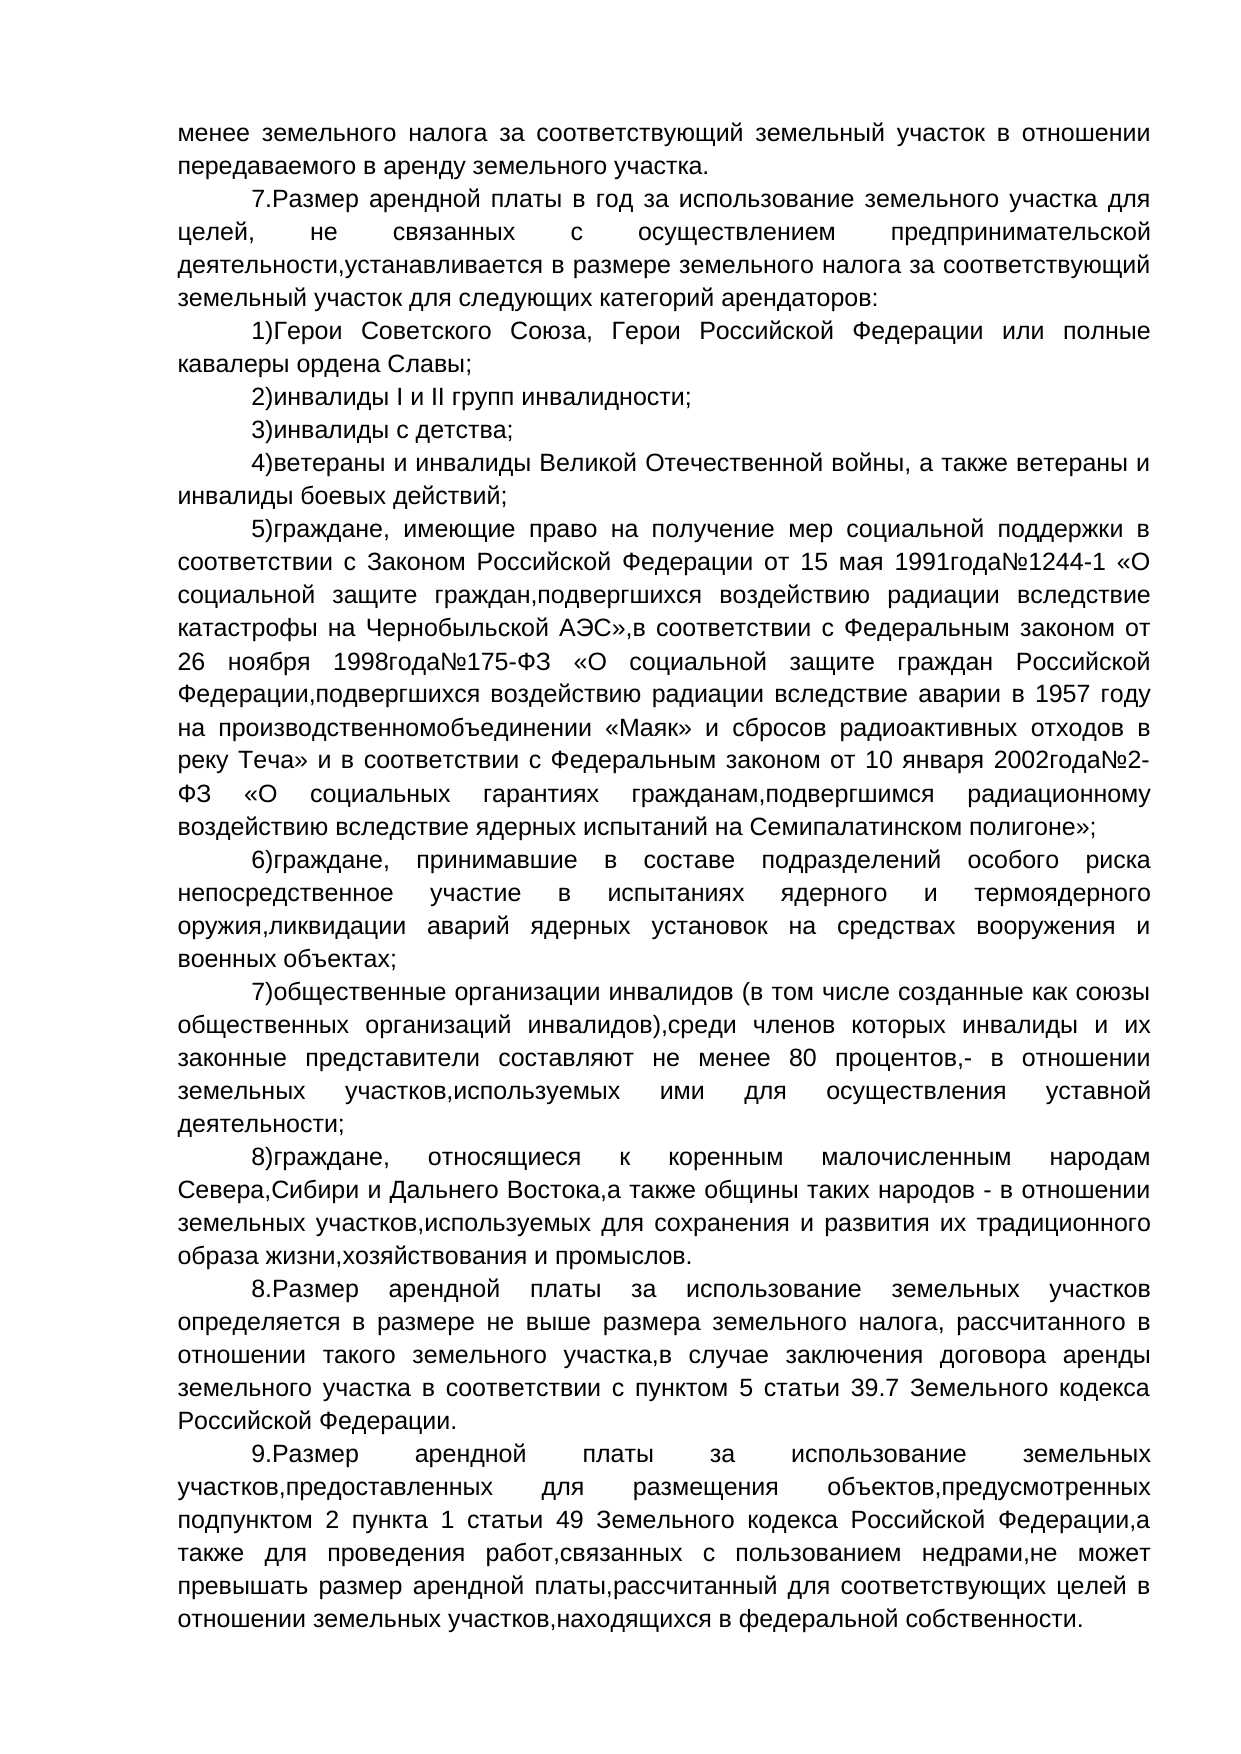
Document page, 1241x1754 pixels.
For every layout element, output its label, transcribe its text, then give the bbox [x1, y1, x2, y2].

text 6)граждане, принимавшие в составе подразделений особого риска непосредственное участие в испытаниях ядерного и термоядерного оружия,ликвидации аварий ядерных установок на средствах вооружения и военных объектах; [177, 844, 1152, 972]
text 3)инвалиды с детства; [177, 415, 1152, 444]
text 7.Размер арендной платы в год за использование земельного участка для целей, не связанных с осуществлением предпринимательской деятельности,устанавливается в размере земельного налога за соответствующий земельный участок для следующих категорий арендаторов: [177, 184, 1152, 312]
text 8.Размер арендной платы за использование земельных участков определяется в размере не выше размера земельного налога, рассчитанного в отношении такого земельного участка,в случае заключения договора аренды земельного участка в соответствии с пунктом 5 статьи 39.7 Земельного кодекса Российской Федерации. [177, 1274, 1152, 1435]
text 1)Герои Советского Союза, Герои Российской Федерации или полные кавалеры ордена Славы; [177, 316, 1152, 378]
text 7)общественные организации инвалидов (в том числе созданные как союзы общественных организаций инвалидов),среди членов которых инвалиды и их законные представители составляют не менее 80 процентов,- в отношении земельных участков,используемых ими для осуществления уставной деятельности; [177, 977, 1152, 1137]
text 4)ветераны и инвалиды Великой Отечественной войны, а также ветераны и инвалиды боевых действий; [177, 448, 1152, 510]
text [177, 118, 1152, 180]
text 5)граждане, имеющие право на получение мер социальной поддержки в соответствии с Законом Российской Федерации от 15 мая 1991года№1244-1 «О социальной защите граждан,подвергшихся воздействию радиации вследствие катастрофы на Чернобыльской АЭС»,в соответствии с Федеральным законом от 26 ноября 1998года№175-ФЗ «О социальной защите граждан Российской Федерации,подвергшихся воздействию радиации вследствие аварии в 1957 году на производственномобъединении «Маяк» и сбросов радиоактивных отходов в реку Теча» и в соответствии с Федеральным законом от 10 января 2002года№2-ФЗ «О социальных гарантиях гражданам,подвергшимся радиационному воздействию вследствие ядерных испытаний на Семипалатинском полигоне»; [177, 514, 1152, 840]
text 2)инвалиды I и II групп инвалидности; [177, 382, 1152, 411]
text 9.Размер арендной платы за использование земельных участков,предоставленных для размещения объектов,предусмотренных подпунктом 2 пункта 1 статьи 49 Земельного кодекса Российской Федерации,а также для проведения работ,связанных с пользованием недрами,не может превышать размер арендной платы,рассчитанный для соответствующих целей в отношении земельных участков,находящихся в федеральной собственности. [177, 1439, 1152, 1633]
text 8)граждане, относящиеся к коренным малочисленным народам Севера,Сибири и Дальнего Востока,а также общины таких народов - в отношении земельных участков,используемых для сохранения и развития их традиционного образа жизни,хозяйствования и промыслов. [177, 1142, 1152, 1269]
